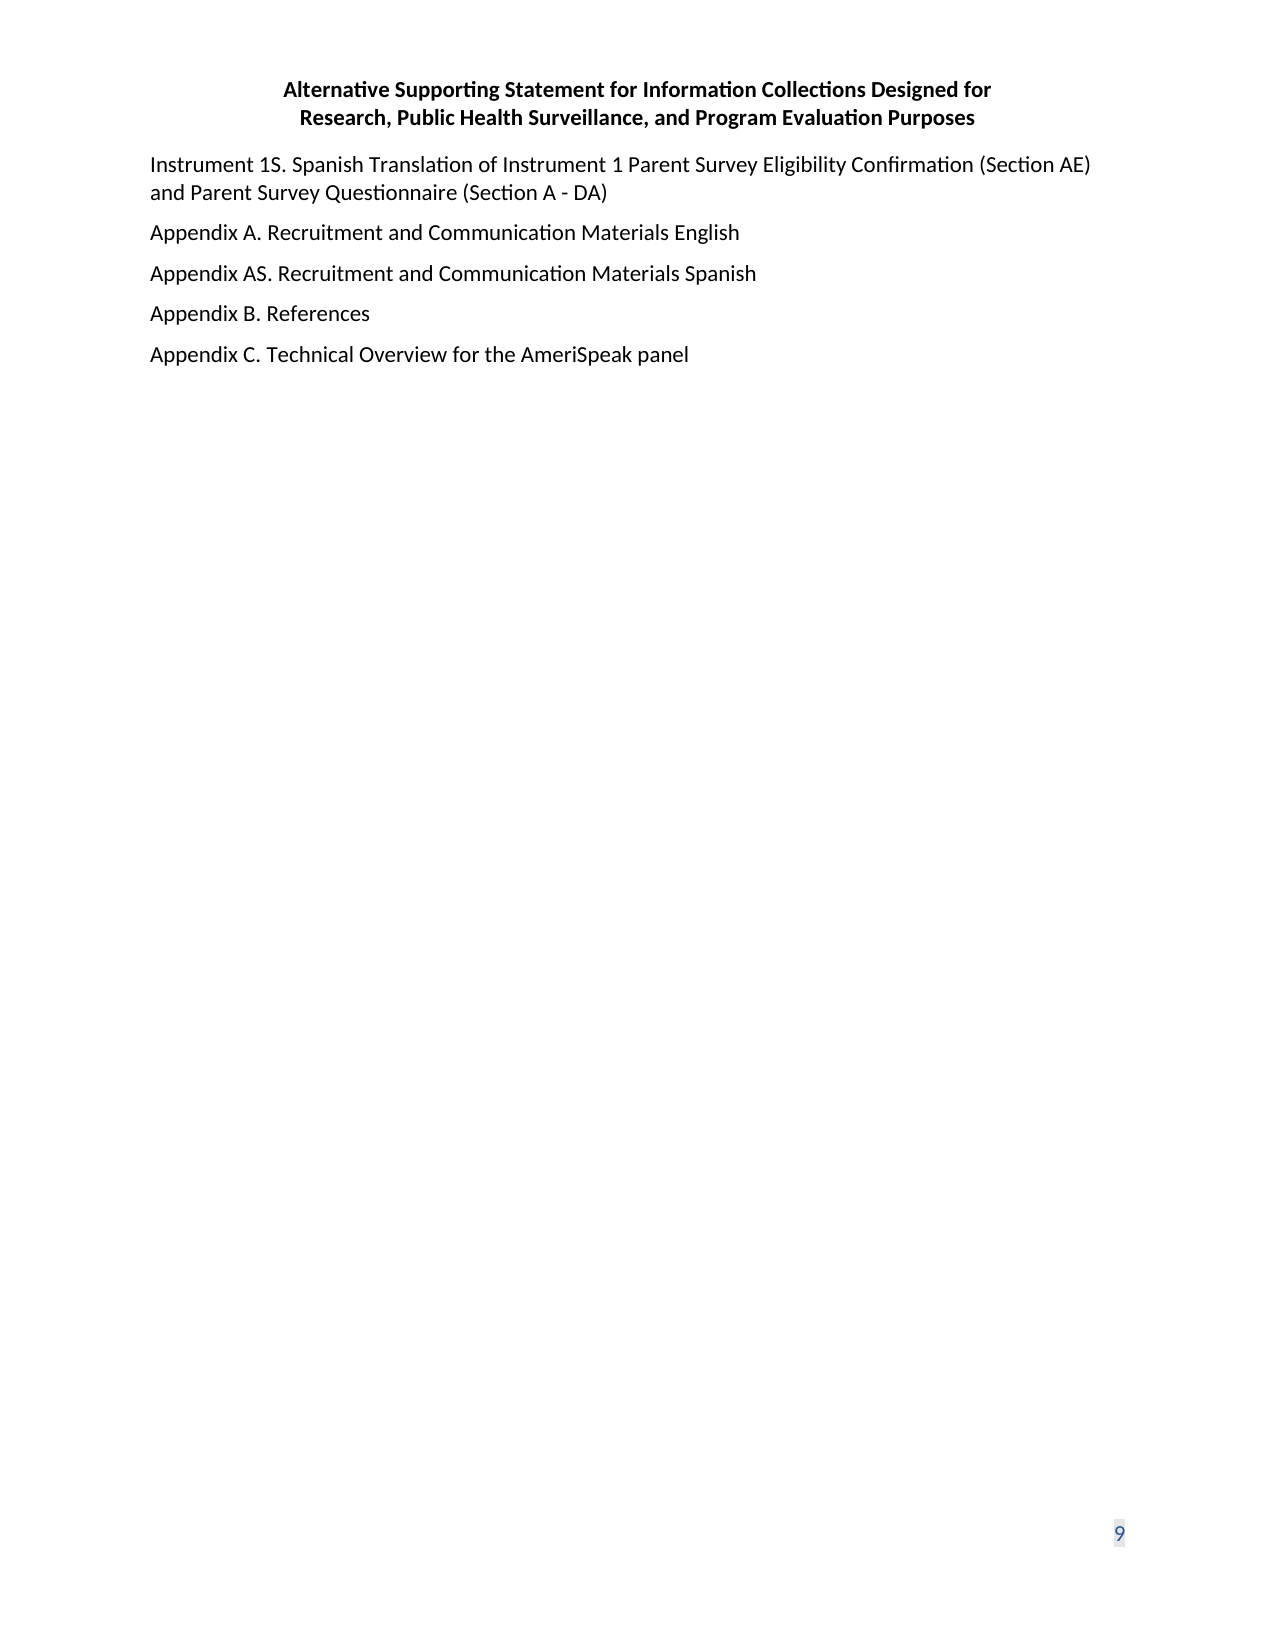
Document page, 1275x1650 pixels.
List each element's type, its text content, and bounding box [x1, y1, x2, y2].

text Appendix A. Recruitment and Communication Materials English [150, 218, 1125, 247]
text Appendix B. References [150, 299, 1125, 328]
text Instrument 1S. Spanish Translation of Instrument 1 Parent Survey Eligibility Confirmation (Section AE) and Parent Survey Questionnaire (Section A - DA) [150, 150, 1125, 206]
text Appendix C. Technical Overview for the AmeriSpeak panel [150, 340, 1125, 368]
text Appendix AS. Recruitment and Communication Materials Spanish [150, 259, 1125, 287]
